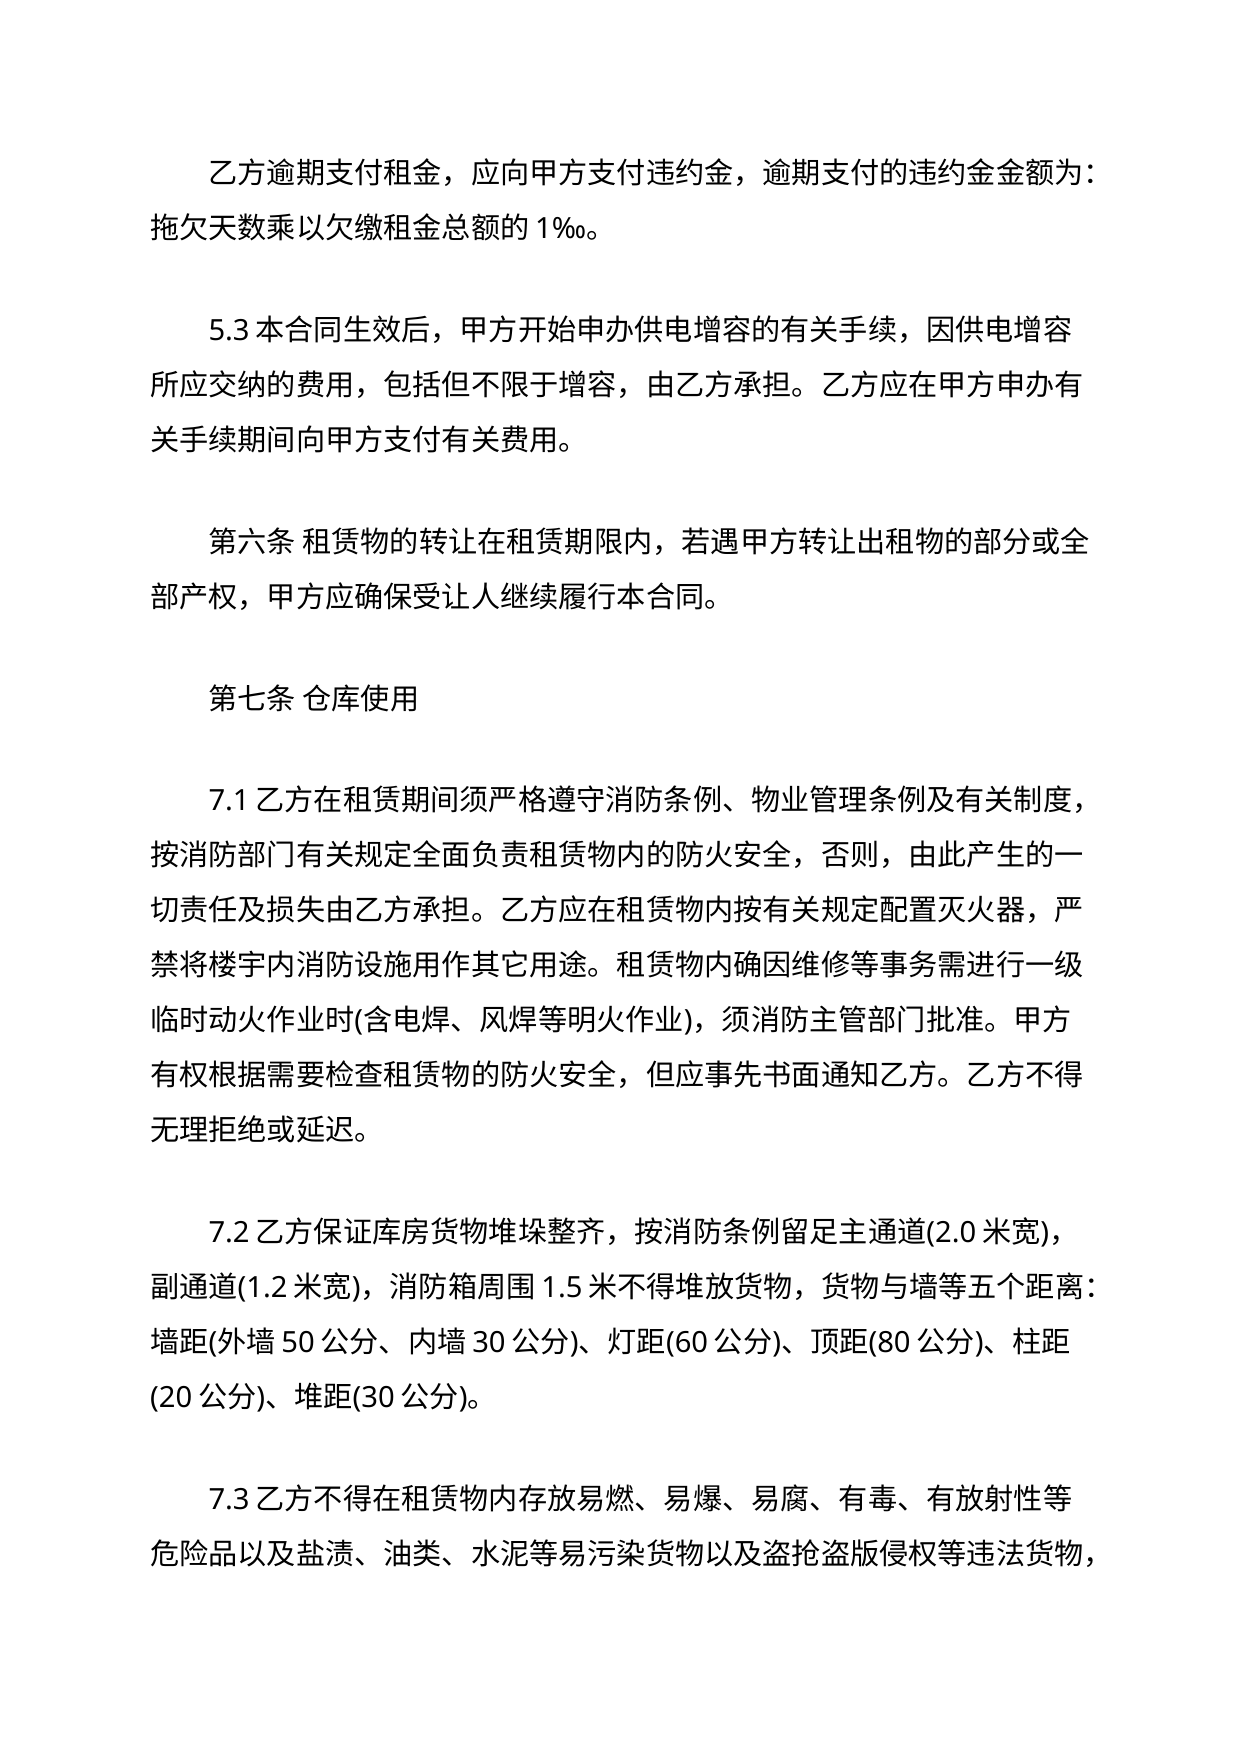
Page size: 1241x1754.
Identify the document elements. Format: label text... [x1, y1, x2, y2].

text 第六条 租赁物的转让在租赁期限内，若遇甲方转让出租物的部分或全部产权，甲方应确保受让人继续履行本合同。 [150, 518, 1090, 616]
text 第七条 仓库使用 [150, 675, 1090, 717]
text 乙方逾期支付租金，应向甲方支付违约金，逾期支付的违约金金额为：拖欠天数乘以欠缴租金总额的1‰。 [150, 150, 1090, 247]
text 7.2乙方保证库房货物堆垛整齐，按消防条例留足主通道(2.0米宽)，副通道(1.2米宽)，消防箱周围1.5米不得堆放货物，货物与墙等五个距离：墙距(外墙50公分、内墙30公分)、灯距(60公分)、顶距(80公分)、柱距(20公分)、堆距(30公分)。 [150, 1208, 1090, 1416]
text 7.1乙方在租赁期间须严格遵守消防条例、物业管理条例及有关制度，按消防部门有关规定全面负责租赁物内的防火安全，否则，由此产生的一切责任及损失由乙方承担。乙方应在租赁物内按有关规定配置灭火器，严禁将楼宇内消防设施用作其它用途。租赁物内确因维修等事务需进行一级临时动火作业时(含电焊、风焊等明火作业)，须消防主管部门批准。甲方有权根据需要检查租赁物的防火安全，但应事先书面通知乙方。乙方不得无理拒绝或延迟。 [150, 777, 1090, 1149]
text 5.3本合同生效后，甲方开始申办供电增容的有关手续，因供电增容所应交纳的费用，包括但不限于增容，由乙方承担。乙方应在甲方申办有关手续期间向甲方支付有关费用。 [150, 307, 1090, 459]
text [150, 1475, 1090, 1573]
